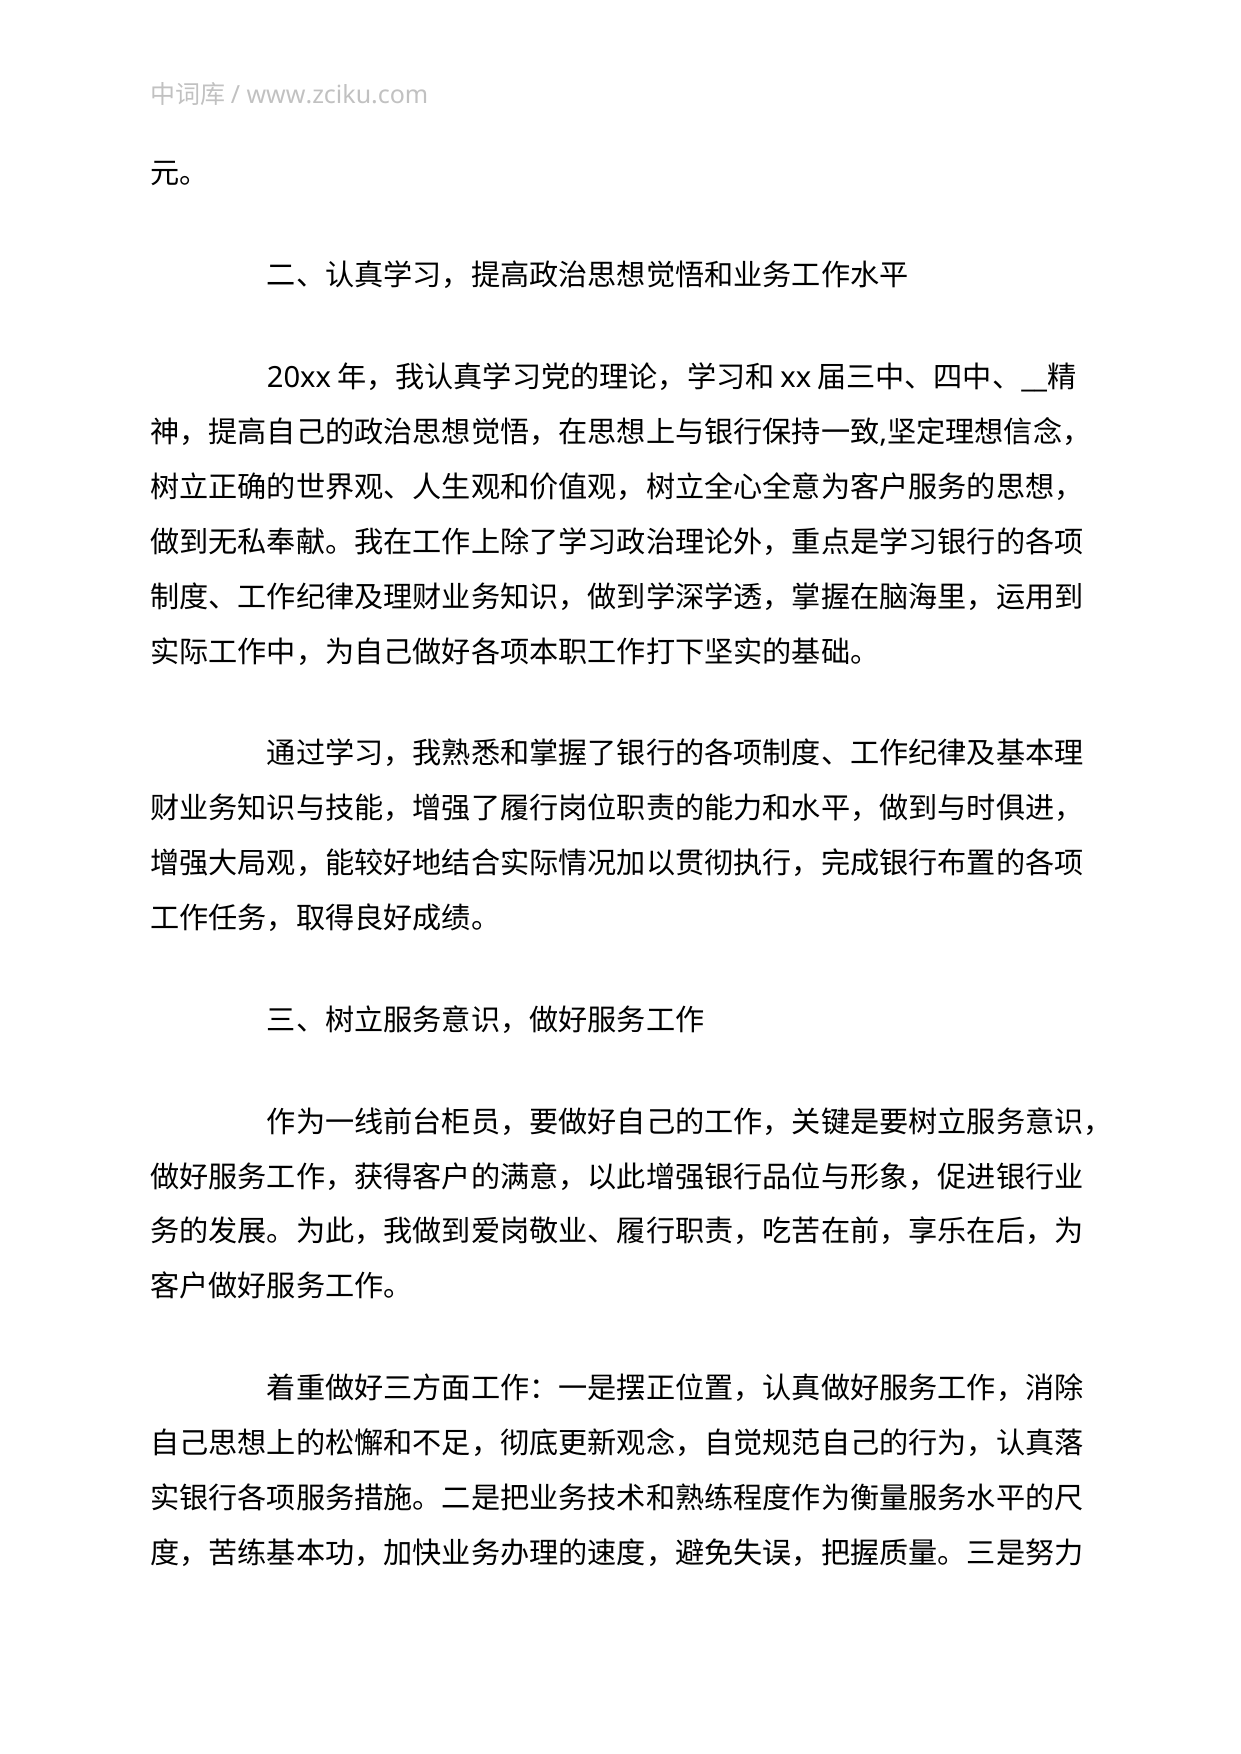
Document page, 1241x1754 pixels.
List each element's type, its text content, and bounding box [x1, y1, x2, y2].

text 通过学习，我熟悉和掌握了银行的各项制度、工作纪律及基本理财业务知识与技能，增强了履行岗位职责的能力和水平，做到与时俱进，增强大局观，能较好地结合实际情况加以贯彻执行，完成银行布置的各项工作任务，取得良好成绩。 [150, 730, 1090, 937]
text 作为一线前台柜员，要做好自己的工作，关键是要树立服务意识，做好服务工作，获得客户的满意，以此增强银行品位与形象，促进银行业务的发展。为此，我做到爱岗敬业、履行职责，吃苦在前，享乐在后，为客户做好服务工作。 [150, 1098, 1090, 1305]
text 20xx年，我认真学习党的理论，学习和xx届三中、四中、__精神，提高自己的政治思想觉悟，在思想上与银行保持一致,坚定理想信念，树立正确的世界观、人生观和价值观，树立全心全意为客户服务的思想，做到无私奉献。我在工作上除了学习政治理论外，重点是学习银行的各项制度、工作纪律及理财业务知识，做到学深学透，掌握在脑海里，运用到实际工作中，为自己做好各项本职工作打下坚实的基础。 [150, 353, 1090, 671]
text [150, 1365, 1090, 1572]
text 三、树立服务意识，做好服务工作 [150, 996, 1090, 1039]
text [150, 150, 1090, 192]
text 二、认真学习，提高政治思想觉悟和业务工作水平 [150, 252, 1090, 294]
